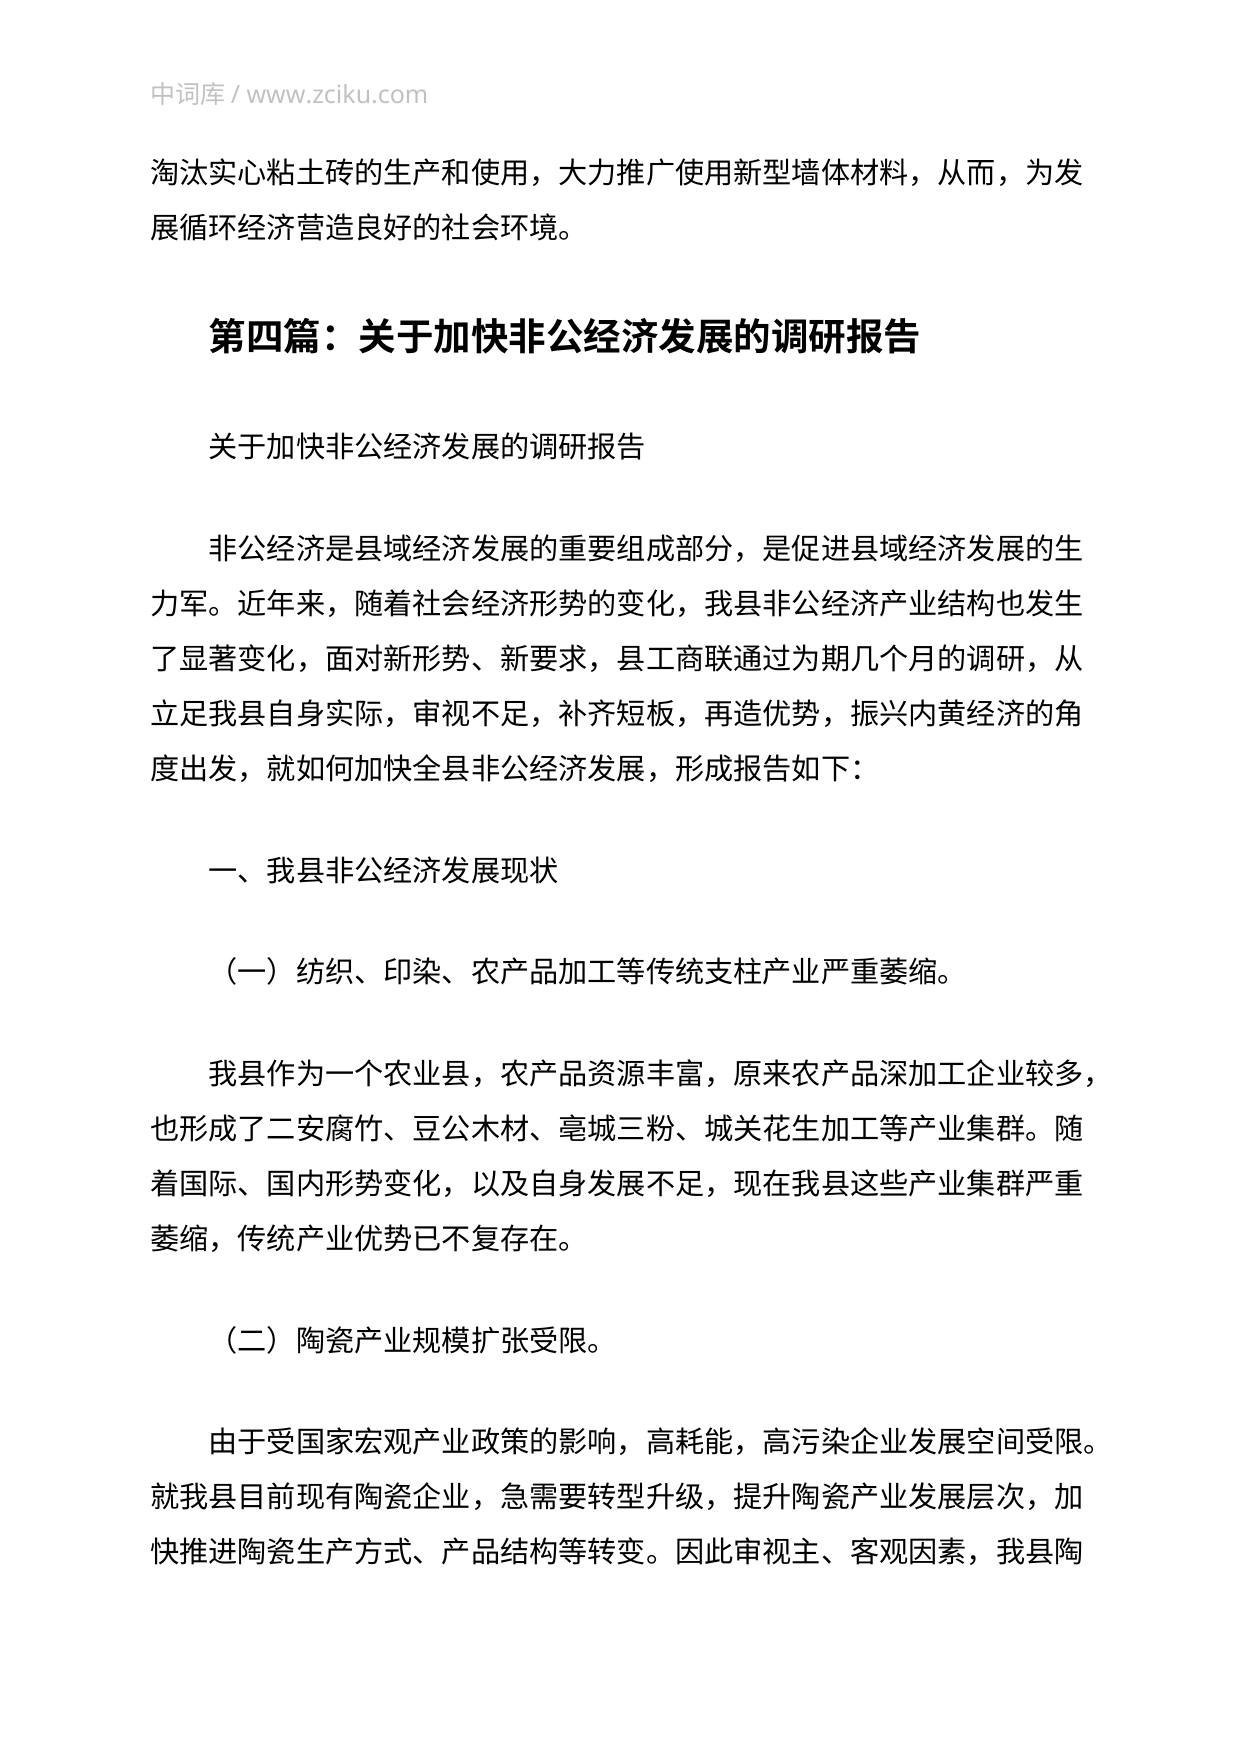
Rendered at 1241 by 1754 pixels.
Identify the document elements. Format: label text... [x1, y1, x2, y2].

text 关于加快非公经济发展的调研报告 [150, 424, 1090, 466]
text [150, 150, 1090, 247]
text （二）陶瓷产业规模扩张受限。 [150, 1317, 1090, 1359]
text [150, 1419, 1090, 1571]
text 第四篇：关于加快非公经济发展的调研报告 [150, 307, 1090, 361]
text （一）纺织、印染、农产品加工等传统支柱产业严重萎缩。 [150, 949, 1090, 991]
text 我县作为一个农业县，农产品资源丰富，原来农产品深加工企业较多，也形成了二安腐竹、豆公木材、亳城三粉、城关花生加工等产业集群。随着国际、国内形势变化，以及自身发展不足，现在我县这些产业集群严重萎缩，传统产业优势已不复存在。 [150, 1051, 1090, 1258]
text 一、我县非公经济发展现状 [150, 847, 1090, 889]
text 非公经济是县域经济发展的重要组成部分，是促进县域经济发展的生力军。近年来，随着社会经济形势的变化，我县非公经济产业结构也发生了显著变化，面对新形势、新要求，县工商联通过为期几个月的调研，从立足我县自身实际，审视不足，补齐短板，再造优势，振兴内黄经济的角度出发，就如何加快全县非公经济发展，形成报告如下： [150, 526, 1090, 788]
